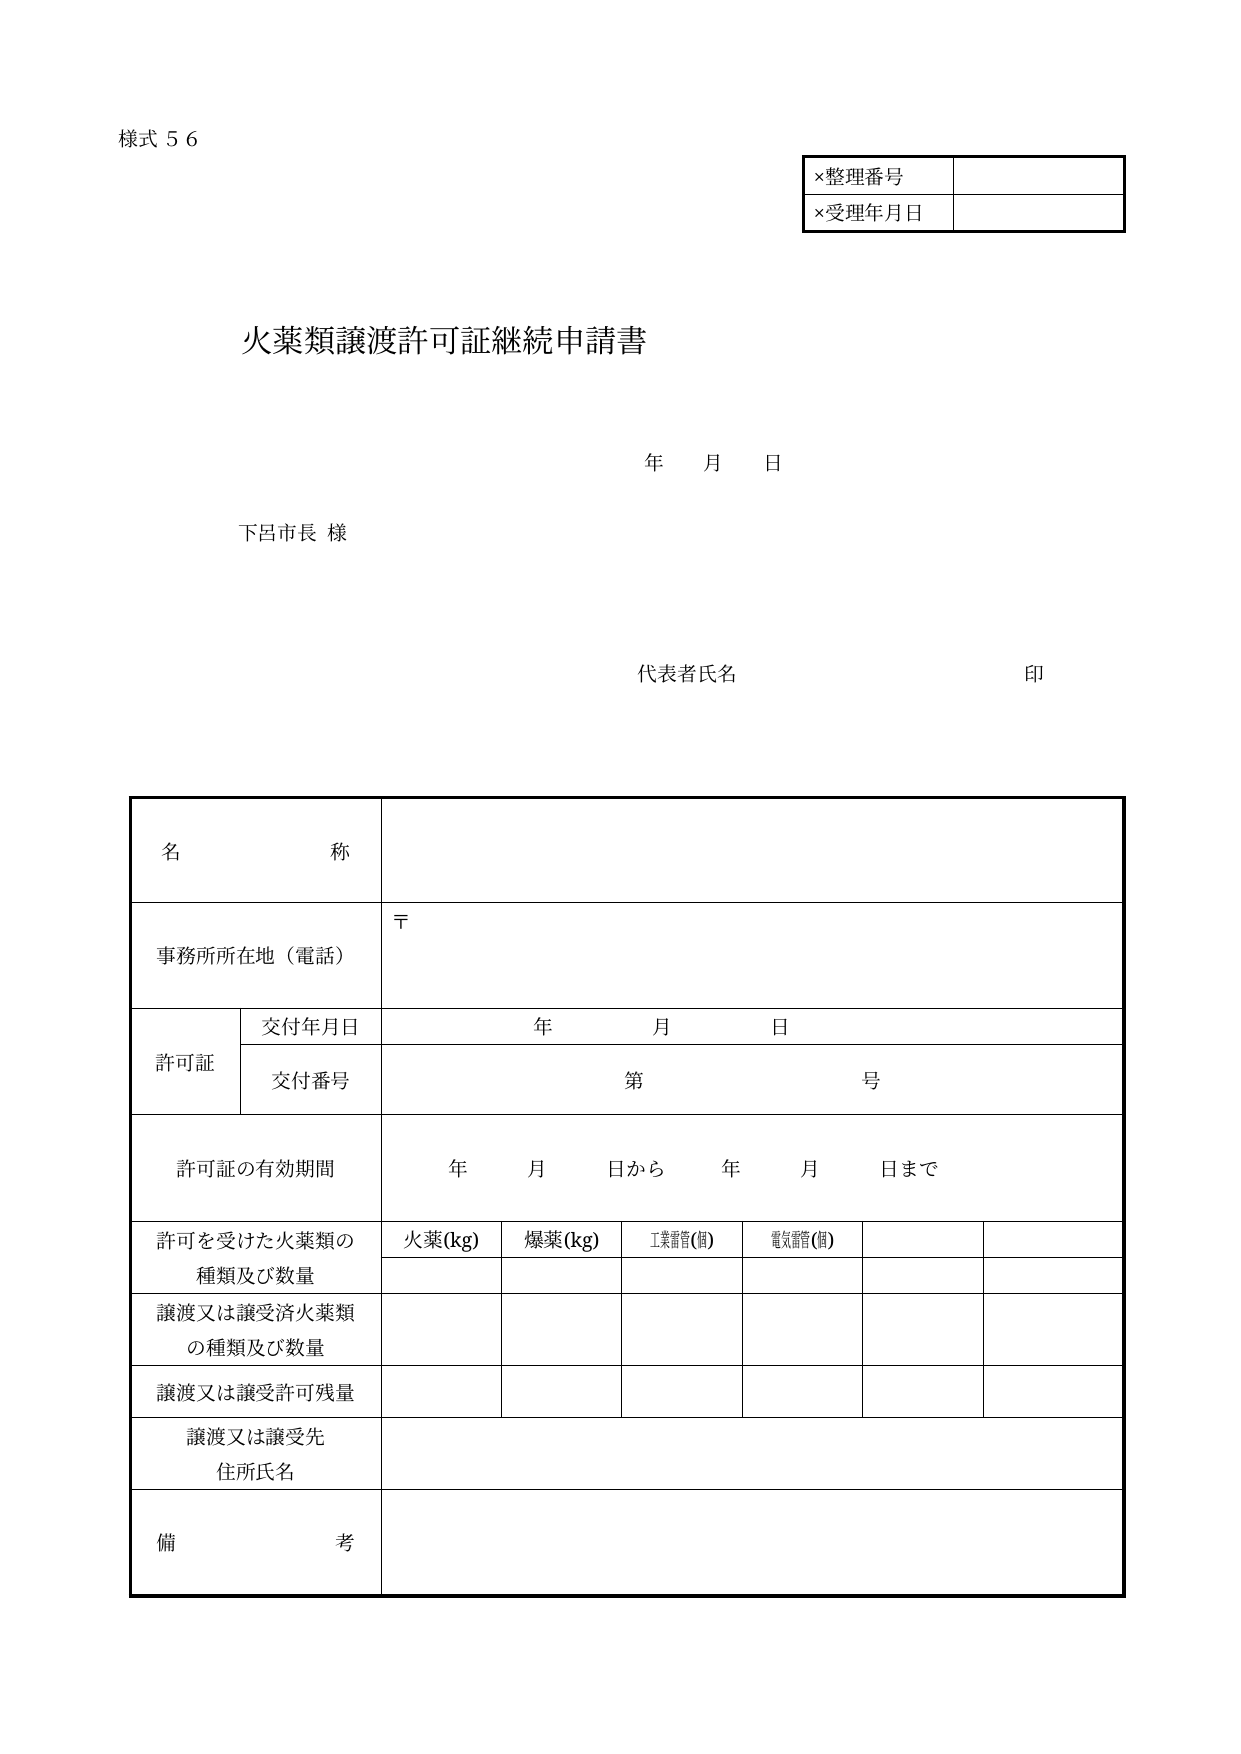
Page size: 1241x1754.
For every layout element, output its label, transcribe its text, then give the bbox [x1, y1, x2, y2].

table_cell [382, 1418, 1122, 1489]
table_cell [382, 1366, 501, 1417]
table_cell [954, 195, 1123, 230]
table_cell 許可を受けた火薬類の 種類及び数量 [132, 1222, 381, 1293]
table_cell [622, 1366, 742, 1417]
table_cell [743, 1366, 862, 1417]
table_cell 譲渡又は譲受先 住所氏名 [132, 1418, 381, 1489]
table_cell [984, 1366, 1122, 1417]
text 年 月 日 [118, 444, 1122, 479]
table_cell [984, 1294, 1122, 1365]
table_cell 電気雷管(個) [743, 1222, 862, 1257]
table_cell 年 月 日から 年 月 日まで [382, 1115, 1122, 1221]
table_cell 交付年月日 [241, 1009, 381, 1044]
table_cell [863, 1222, 983, 1257]
table_header [382, 799, 1122, 902]
table_cell 年 月 日 [382, 1009, 1122, 1044]
table_cell [984, 1222, 1122, 1257]
table_header [954, 158, 1123, 193]
table_cell [863, 1258, 983, 1293]
text 代表者氏名 印 [118, 655, 1122, 691]
text 下呂市長 様 [118, 514, 1122, 550]
table_cell 譲渡又は譲受済火薬類 の種類及び数量 [132, 1294, 381, 1365]
table_cell 交付番号 [241, 1045, 381, 1114]
table_cell [743, 1294, 862, 1365]
table_cell [984, 1258, 1122, 1293]
table_cell [622, 1294, 742, 1365]
table_cell [863, 1294, 983, 1365]
table_cell [502, 1294, 621, 1365]
table_header ×整理番号 [805, 158, 953, 193]
text 様式 ５６ [118, 120, 1122, 155]
table_cell 事務所所在地（電話） [132, 903, 381, 1007]
table_cell 〒 [382, 903, 1122, 1007]
table_cell [743, 1258, 862, 1293]
table_cell 第 号 [382, 1045, 1122, 1114]
table_cell 火薬(kg) [382, 1222, 501, 1257]
table_cell [382, 1258, 501, 1293]
table_cell [863, 1366, 983, 1417]
table_cell [502, 1366, 621, 1417]
table_cell 許可証の有効期間 [132, 1115, 381, 1221]
text 火薬類譲渡許可証継続申請書 [118, 303, 1122, 374]
table_header 名 称 [132, 799, 381, 902]
table_cell 備 考 [132, 1490, 381, 1594]
table_cell 許可証 [132, 1009, 240, 1114]
table_cell [502, 1258, 621, 1293]
table_cell 工業雷管(個) [622, 1222, 742, 1257]
table_cell ×受理年月日 [805, 195, 953, 230]
table_cell [382, 1490, 1122, 1594]
table_cell [382, 1294, 501, 1365]
table_cell 爆薬(kg) [502, 1222, 621, 1257]
table_cell 譲渡又は譲受許可残量 [132, 1366, 381, 1417]
table_cell [622, 1258, 742, 1293]
